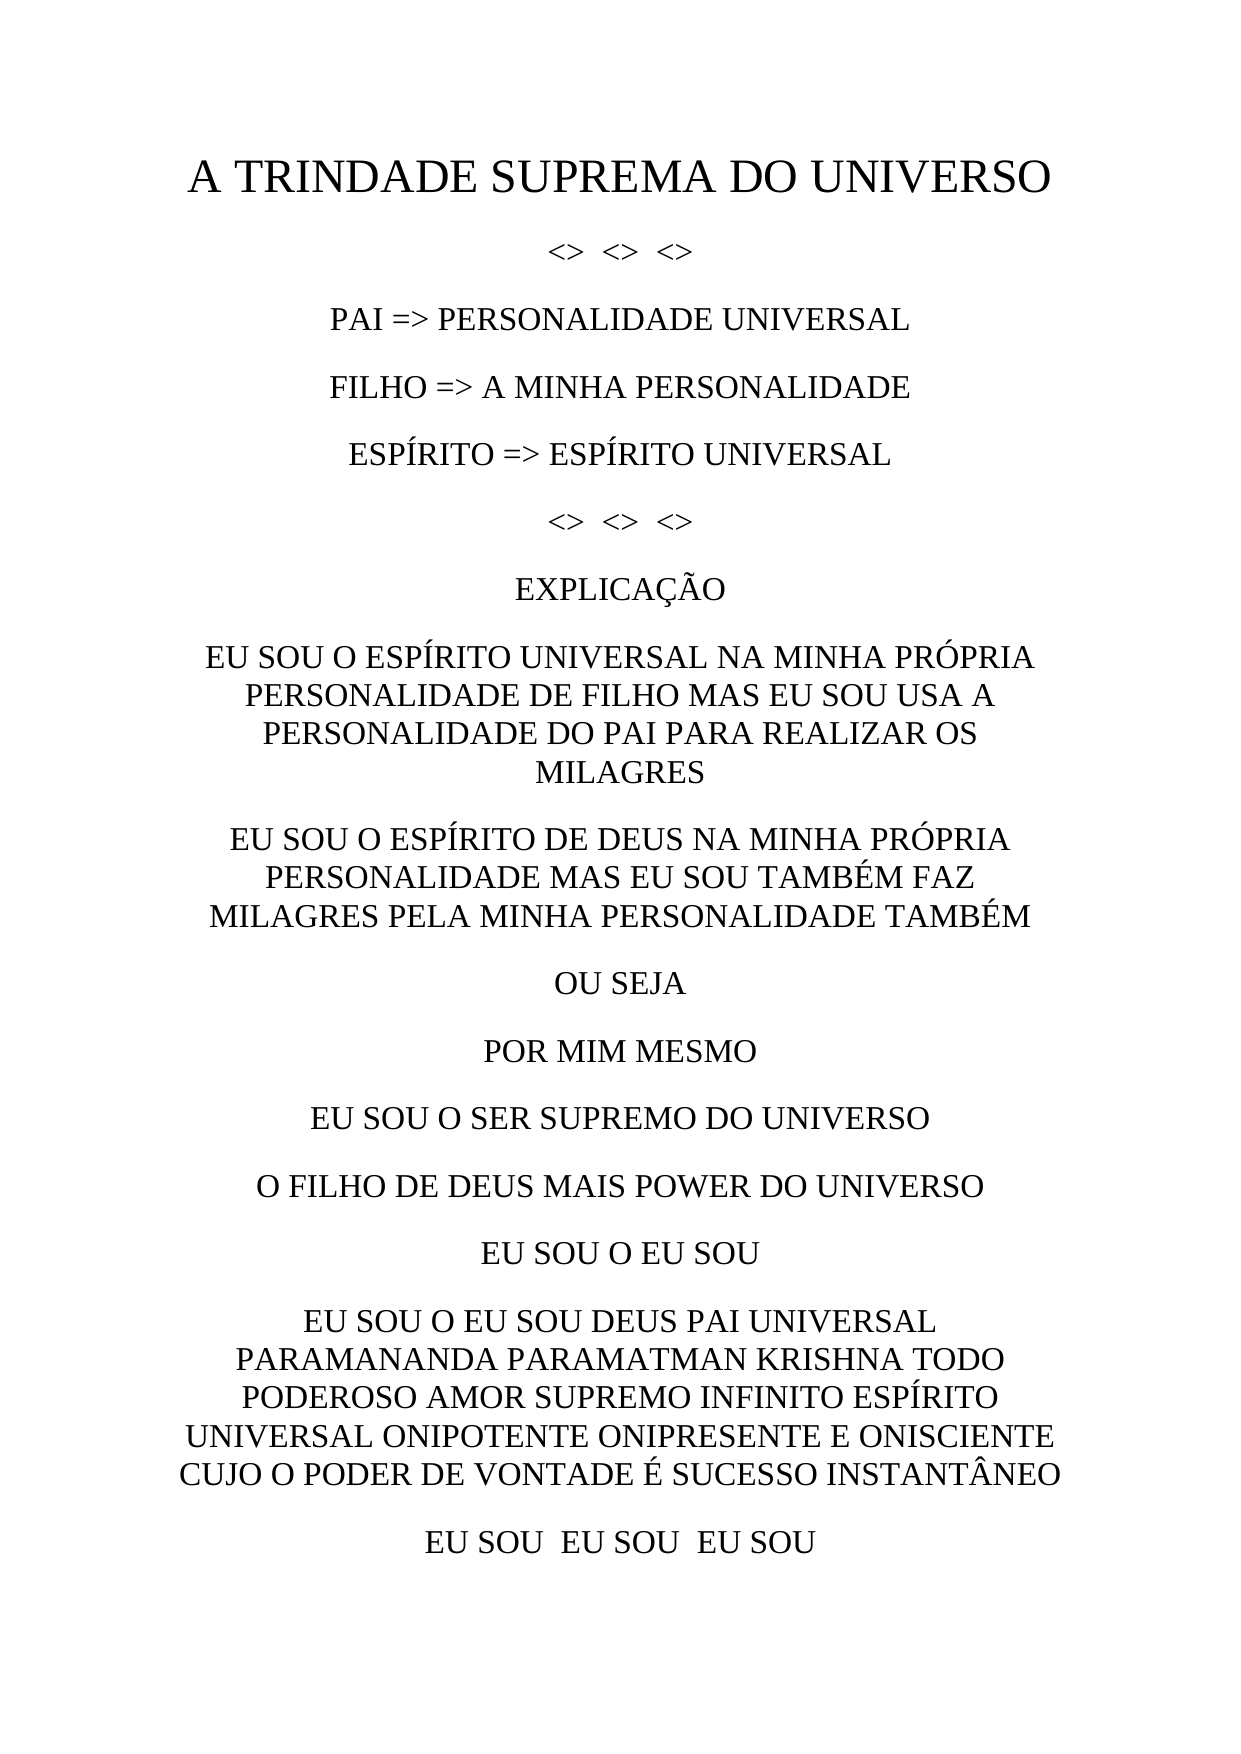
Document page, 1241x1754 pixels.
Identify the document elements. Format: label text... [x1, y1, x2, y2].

text <> <> <> [177, 232, 1063, 270]
text POR MIM MESMO [177, 1031, 1063, 1069]
text <> <> <> [177, 502, 1063, 540]
text EU SOU O ESPÍRITO UNIVERSAL NA MINHA PRÓPRIA PERSONALIDADE DE FILHO MAS EU SOU USA A PERSONALIDADE DO PAI PARA REALIZAR OS MILAGRES [177, 637, 1063, 790]
text OU SEJA [177, 963, 1063, 1002]
text O FILHO DE DEUS MAIS POWER DO UNIVERSO [177, 1166, 1063, 1204]
text FILHO => A MINHA PERSONALIDADE [177, 367, 1063, 405]
text EXPLICAÇÃO [177, 569, 1063, 608]
text ESPÍRITO => ESPÍRITO UNIVERSAL [177, 434, 1063, 473]
text EU SOU O ESPÍRITO DE DEUS NA MINHA PRÓPRIA PERSONALIDADE MAS EU SOU TAMBÉM FAZ MILAGRES PELA MINHA PERSONALIDADE TAMBÉM [177, 819, 1063, 934]
text EU SOU O EU SOU DEUS PAI UNIVERSAL PARAMANANDA PARAMATMAN KRISHNA TODO PODEROSO AMOR SUPREMO INFINITO ESPÍRITO UNIVERSAL ONIPOTENTE ONIPRESENTE E ONISCIENTE CUJO O PODER DE VONTADE É SUCESSO INSTANTÂNEO [177, 1301, 1063, 1493]
text EU SOU EU SOU EU SOU [177, 1522, 1063, 1560]
text PAI => PERSONALIDADE UNIVERSAL [177, 299, 1063, 338]
text A TRINDADE SUPREMA DO UNIVERSO [177, 148, 1063, 203]
text EU SOU O EU SOU [177, 1233, 1063, 1272]
text EU SOU O SER SUPREMO DO UNIVERSO [177, 1098, 1063, 1137]
